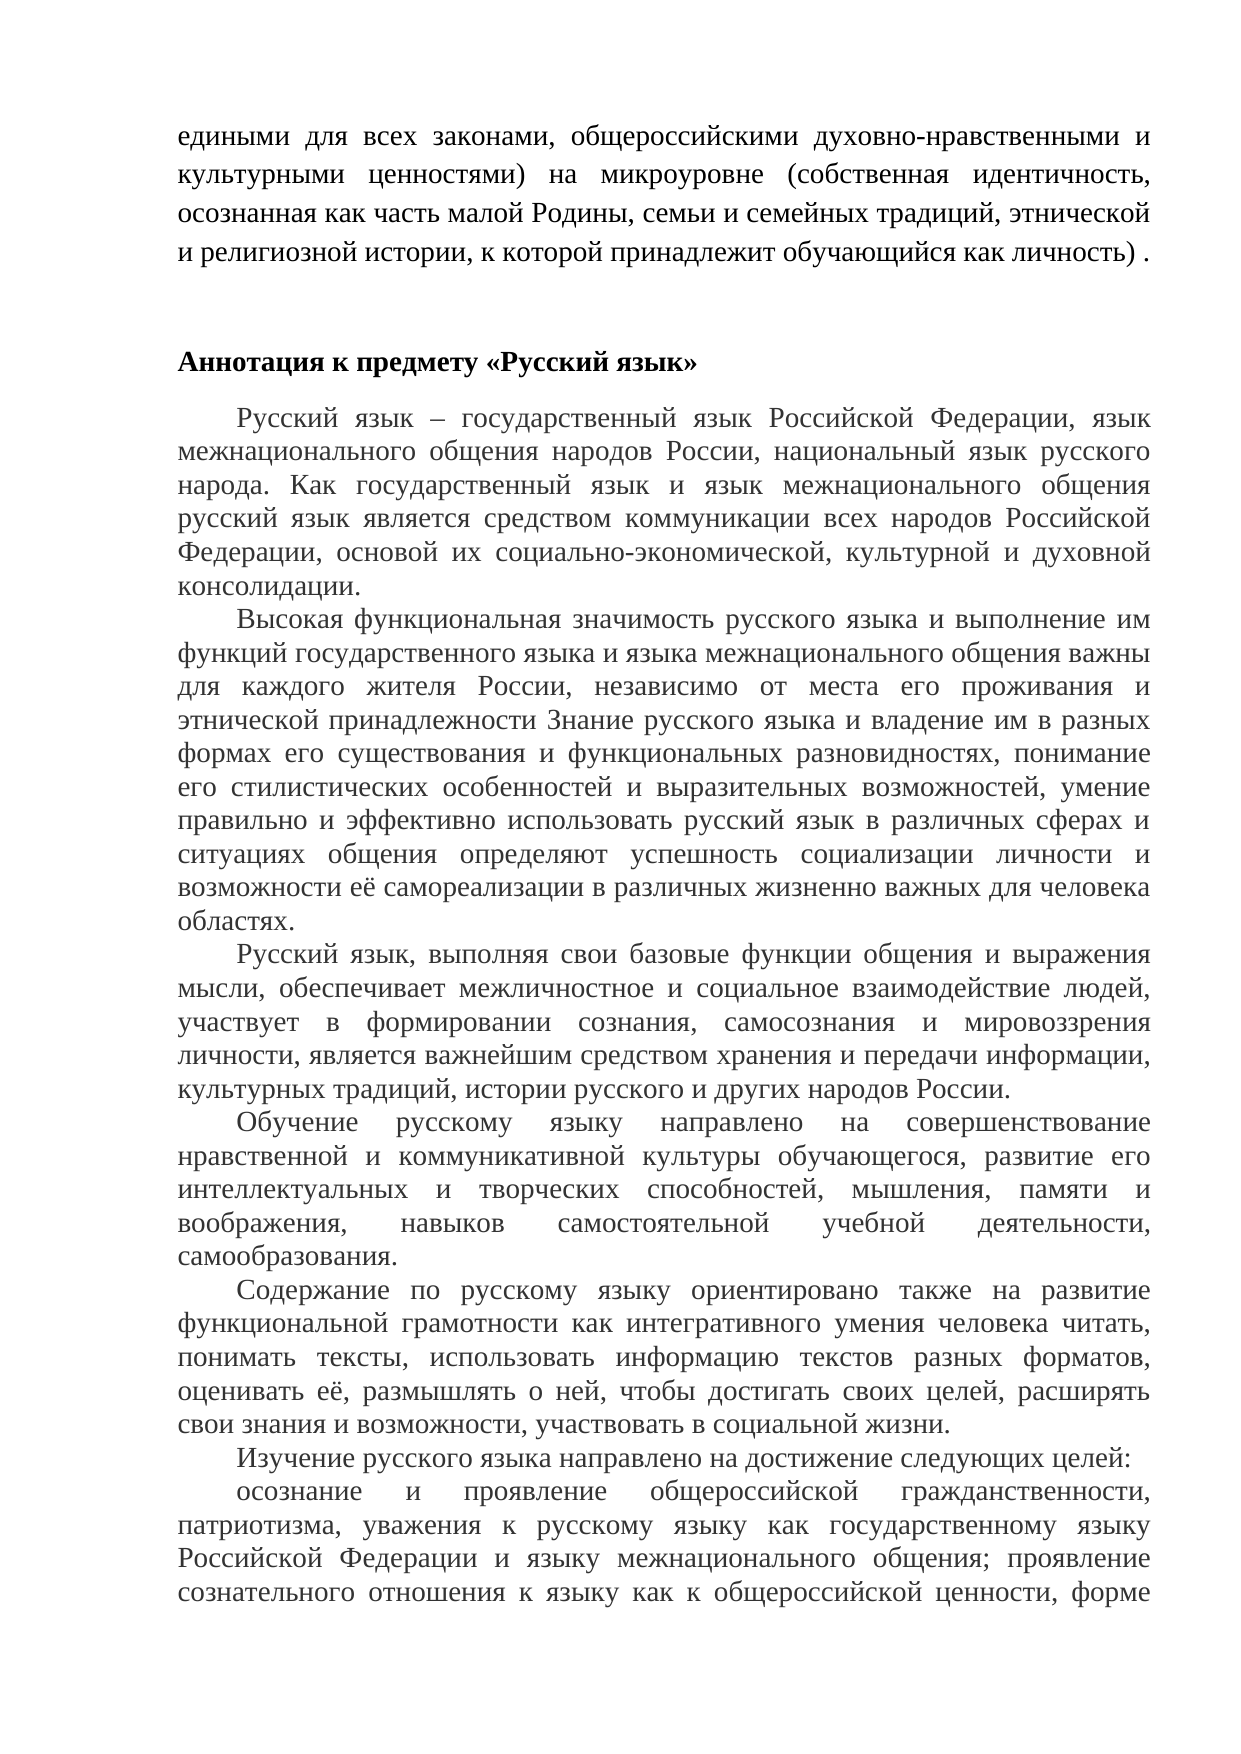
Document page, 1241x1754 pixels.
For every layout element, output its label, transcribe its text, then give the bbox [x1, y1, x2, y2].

text Русский язык – государственный язык Российской Федерации, язык межнационального общения народов России, национальный язык русского народа. Как государственный язык и язык межнационального общения русский язык является средством коммуникации всех народов Российской Федерации, основой их социально-экономической, культурной и духовной консолидации. [177, 400, 1152, 601]
text Обучение русскому языку направлено на совершенствование нравственной и коммуникативной культуры обучающегося, развитие его интеллектуальных и творческих способностей, мышления, памяти и воображения, навыков самостоятельной учебной деятельности, самообразования. [177, 1104, 1152, 1272]
text Содержание по русскому языку ориентировано также на развитие функциональной грамотности как интегративного умения человека читать, понимать тексты, использовать информацию текстов разных форматов, оценивать её, размышлять о ней, чтобы достигать своих целей, расширять свои знания и возможности, участвовать в социальной жизни. [177, 1272, 1152, 1440]
text Аннотация к предмету «Русский язык» [177, 344, 1152, 377]
text Изучение русского языка направлено на достижение следующих целей: [177, 1440, 1152, 1473]
text Русский язык, выполняя свои базовые функции общения и выражения мысли, обеспечивает межличностное и социальное взаимодействие людей, участвует в формировании сознания, самосознания и мировоззрения личности, является важнейшим средством хранения и передачи информации, культурных традиций, истории русского и других народов России. [177, 937, 1152, 1104]
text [177, 118, 1152, 267]
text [177, 1473, 1152, 1607]
text Высокая функциональная значимость русского языка и выполнение им функций государственного языка и языка межнационального общения важны для каждого жителя России, независимо от места его проживания и этнической принадлежности Знание русского языка и владение им в разных формах его существования и функциональных разновидностях, понимание его стилистических особенностей и выразительных возможностей, умение правильно и эффективно использовать русский язык в различных сферах и ситуациях общения определяют успешность социализации личности и возможности её самореализации в различных жизненно важных для человека областях. [177, 601, 1152, 937]
